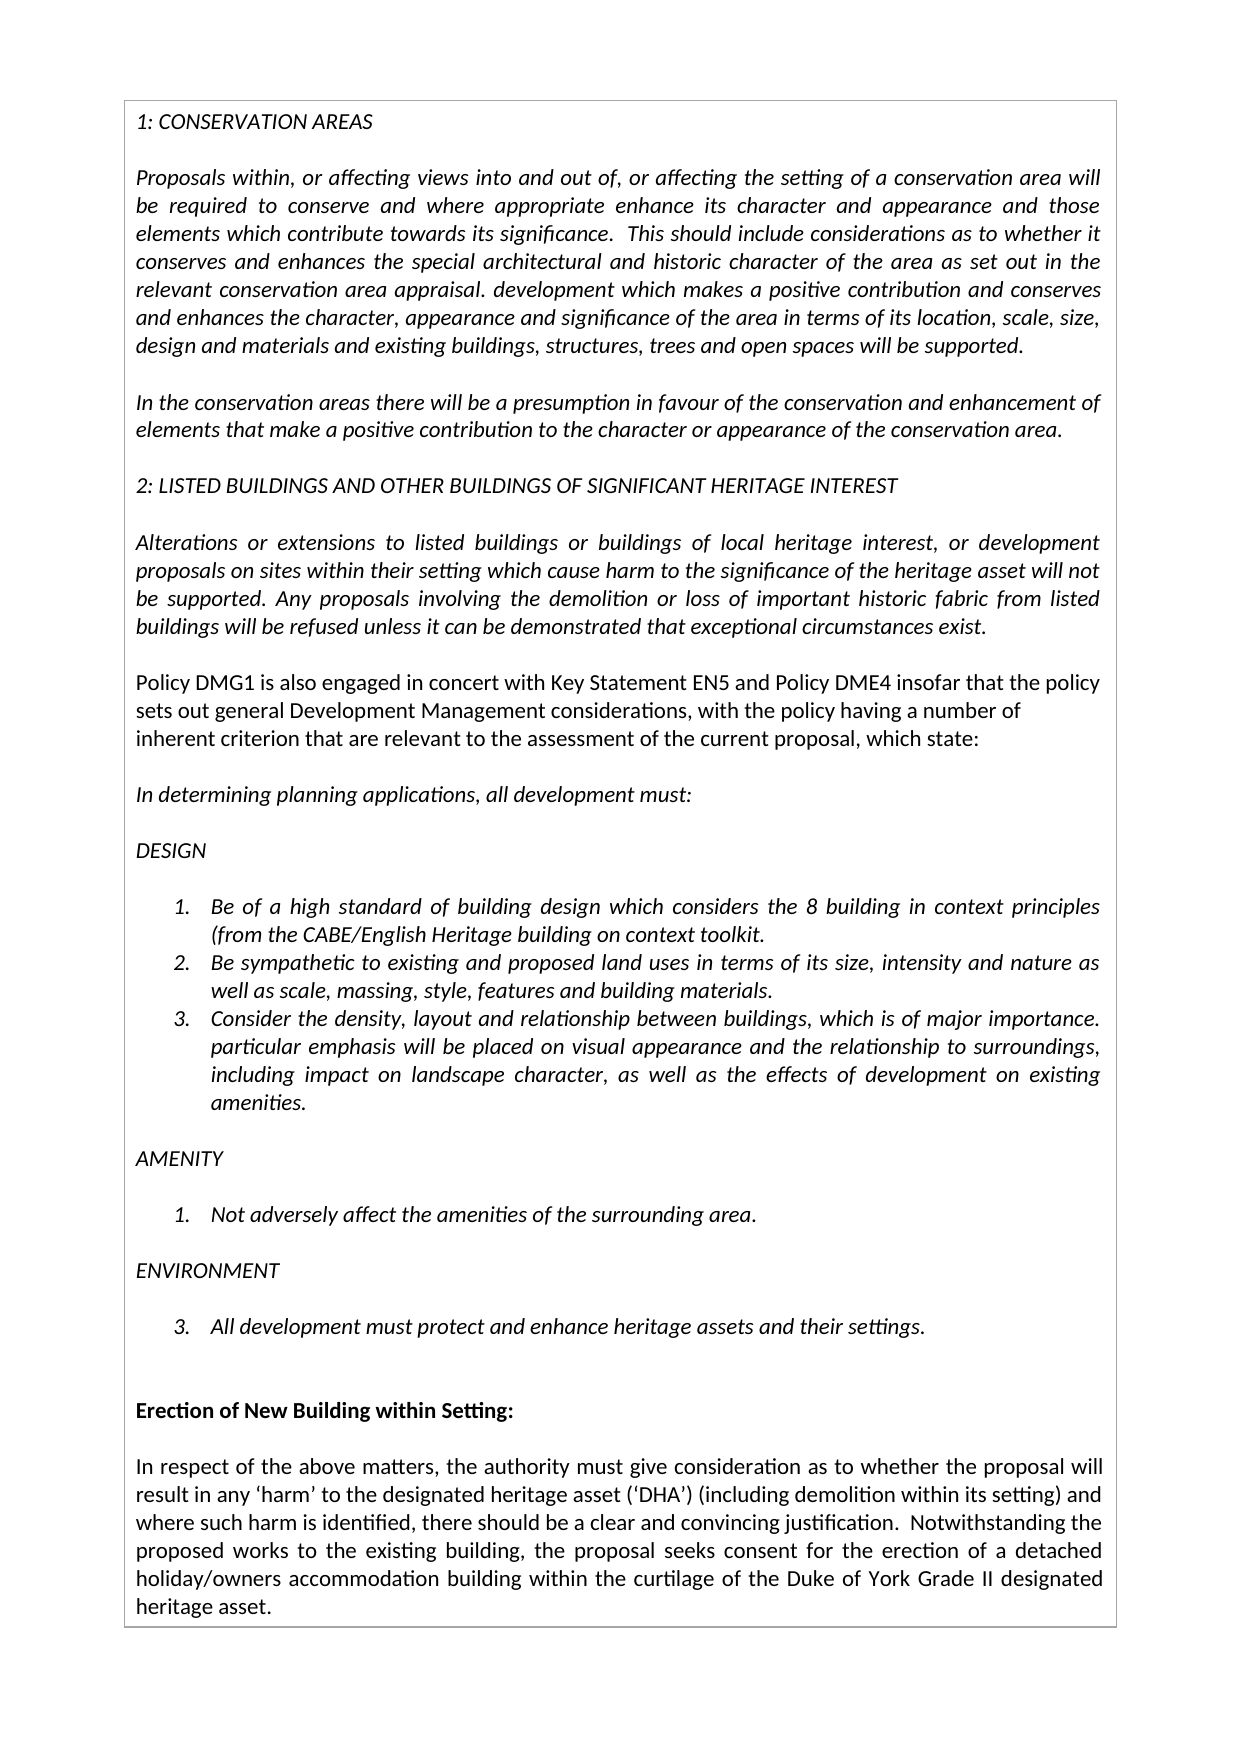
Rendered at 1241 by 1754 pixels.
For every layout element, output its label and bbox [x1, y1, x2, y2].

table_cell [125, 101, 1116, 1626]
